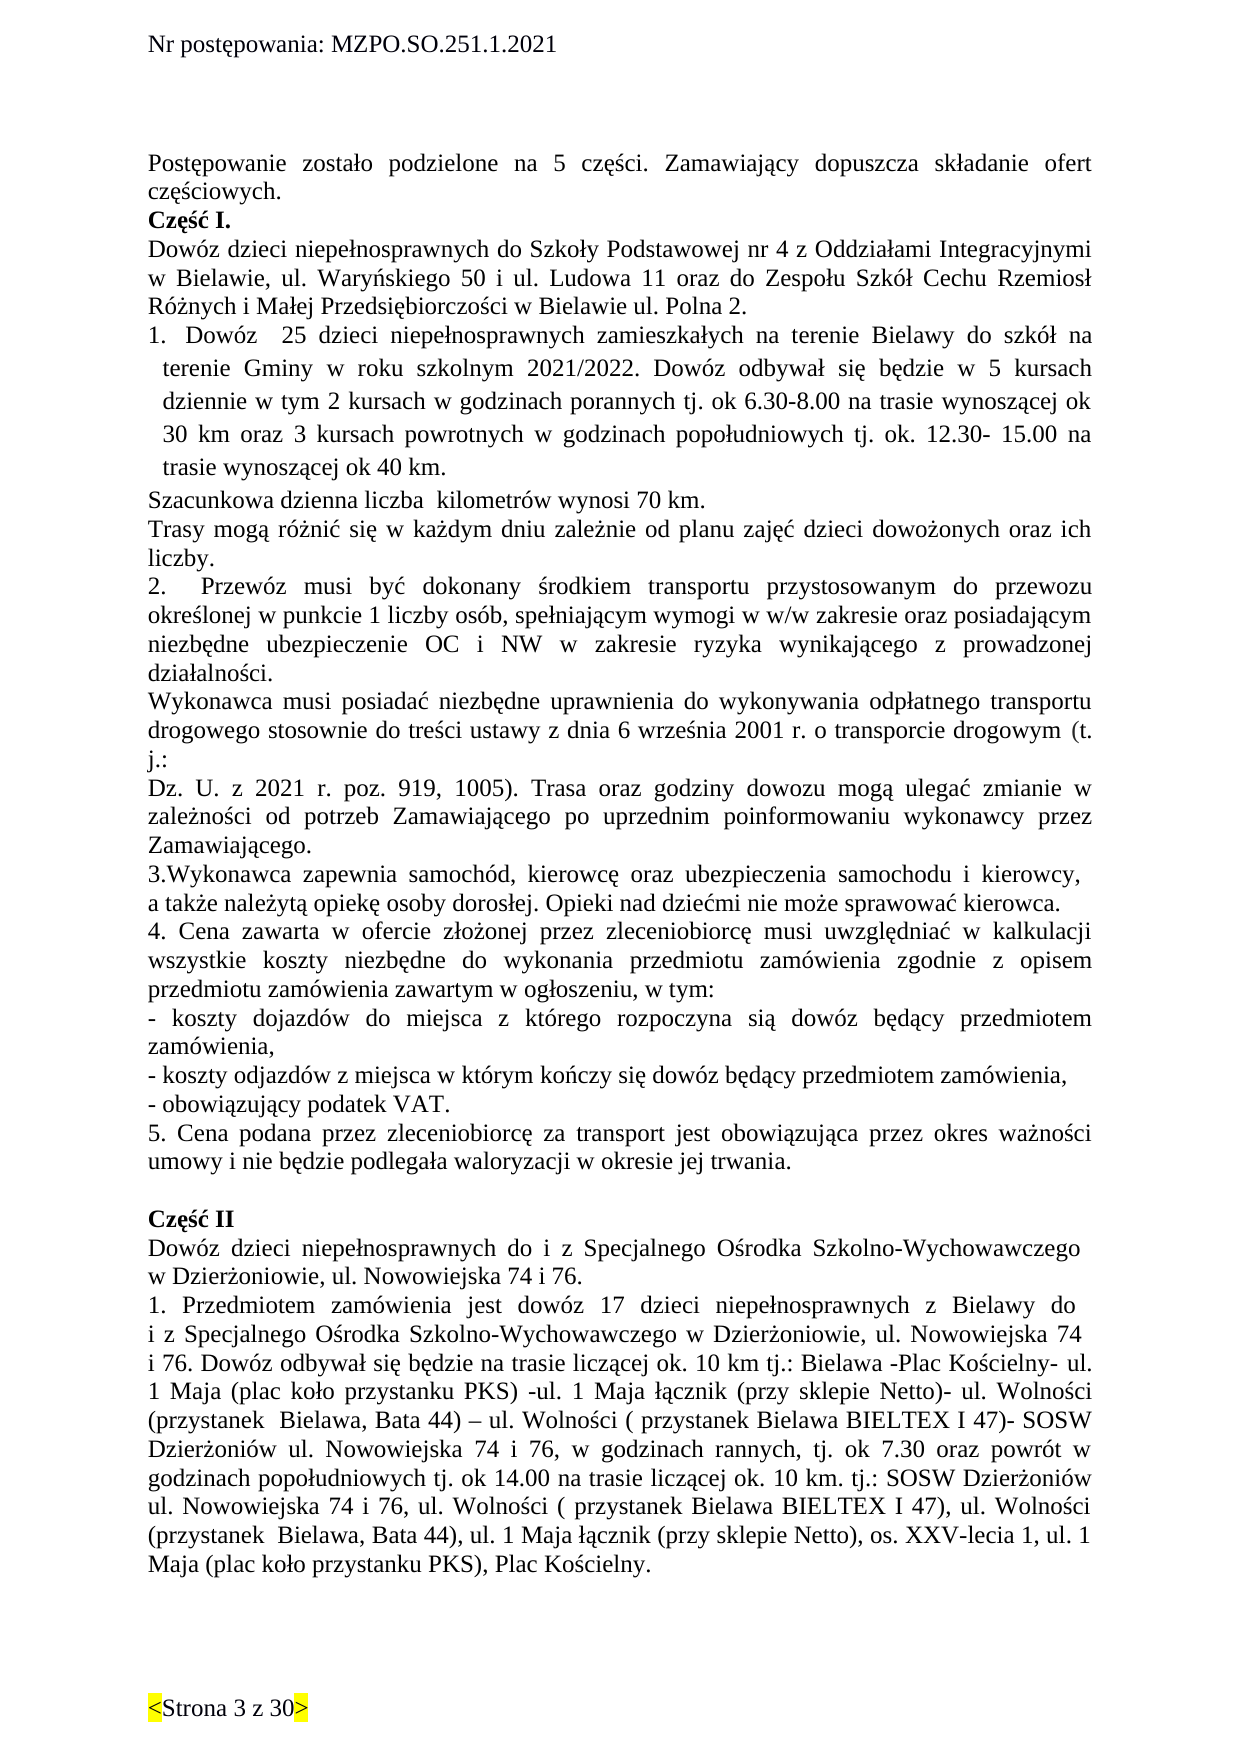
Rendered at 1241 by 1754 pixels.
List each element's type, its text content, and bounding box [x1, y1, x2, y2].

text - koszty odjazdów z miejsca w którym kończy się dowóz będący przedmiotem zamówienia, [148, 1060, 1093, 1089]
text Część I. [148, 205, 1093, 234]
text Wykonawca musi posiadać niezbędne uprawnienia do wykonywania odpłatnego transportu drogowego stosownie do treści ustawy z dnia 6 września 2001 r. o transporcie drogowym (t. j.: [148, 686, 1093, 773]
text Dowóz dzieci niepełnosprawnych do Szkoły Podstawowej nr 4 z Oddziałami Integracyjnymi w Bielawie, ul. Waryńskiego 50 i ul. Ludowa 11 oraz do Zespołu Szkół Cechu Rzemiosł Różnych i Małej Przedsiębiorczości w Bielawie ul. Polna 2. [148, 234, 1093, 320]
text - koszty dojazdów do miejsca z którego rozpoczyna sią dowóz będący przedmiotem zamówienia, [148, 1003, 1093, 1060]
text Część II [148, 1204, 1093, 1233]
list Dowóz 25 dzieci niepełnosprawnych zamieszkałych na terenie Bielawy do szkół na terenie Gminy w roku szkolnym 2021/2022. Dowóz odbywał się będzie w 5 kursach dziennie w tym 2 kursach w godzinach porannych tj. ok 6.30-8.00 na trasie wynoszącej ok 30 km oraz 3 kursach powrotnych w godzinach popołudniowych tj. ok. 12.30- 15.00 na trasie wynoszącej ok 40 km. [148, 320, 1093, 481]
text Dowóz dzieci niepełnosprawnych do i z Specjalnego Ośrodka Szkolno-Wychowawczego w Dzierżoniowie, ul. Nowowiejska 74 i 76. [148, 1233, 1093, 1290]
text Dz. U. z 2021 r. poz. 919, 1005). Trasa oraz godziny dowozu mogą ulegać zmianie w zależności od potrzeb Zamawiającego po uprzednim poinformowaniu wykonawcy przez Zamawiającego. [148, 773, 1093, 859]
text 3.Wykonawca zapewnia samochód, kierowcę oraz ubezpieczenia samochodu i kierowcy, a także należytą opiekę osoby dorosłej. Opieki nad dziećmi nie może sprawować kierowca. [148, 859, 1093, 916]
text 4. Cena zawarta w ofercie złożonej przez zleceniobiorcę musi uwzględniać w kalkulacji wszystkie koszty niezbędne do wykonania przedmiotu zamówienia zgodnie z opisem przedmiotu zamówienia zawartym w ogłoszeniu, w tym: [148, 916, 1093, 1003]
text 2. Przewóz musi być dokonany środkiem transportu przystosowanym do przewozu określonej w punkcie 1 liczby osób, spełniającym wymogi w w/w zakresie oraz posiadającym niezbędne ubezpieczenie OC i NW w zakresie ryzyka wynikającego z prowadzonej działalności. [148, 571, 1093, 686]
text 1. Przedmiotem zamówienia jest dowóz 17 dzieci niepełnosprawnych z Bielawy do i z Specjalnego Ośrodka Szkolno-Wychowawczego w Dzierżoniowie, ul. Nowowiejska 74 i 76. Dowóz odbywał się będzie na trasie liczącej ok. 10 km tj.: Bielawa -Plac Kościelny- ul. 1 Maja (plac koło przystanku PKS) -ul. 1 Maja łącznik (przy sklepie Netto)- ul. Wolności (przystanek Bielawa, Bata 44) – ul. Wolności ( przystanek Bielawa BIELTEX I 47)- SOSW Dzierżoniów ul. Nowowiejska 74 i 76, w godzinach rannych, tj. ok 7.30 oraz powrót w godzinach popołudniowych tj. ok 14.00 na trasie liczącej ok. 10 km. tj.: SOSW Dzierżoniów ul. Nowowiejska 74 i 76, ul. Wolności ( przystanek Bielawa BIELTEX I 47), ul. Wolności (przystanek Bielawa, Bata 44), ul. 1 Maja łącznik (przy sklepie Netto), os. XXV-lecia 1, ul. 1 Maja (plac koło przystanku PKS), Plac Kościelny. [148, 1290, 1093, 1578]
text 5. Cena podana przez zleceniobiorcę za transport jest obowiązująca przez okres ważności umowy i nie będzie podlegała waloryzacji w okresie jej trwania. [148, 1118, 1093, 1175]
text Trasy mogą różnić się w każdym dniu zależnie od planu zajęć dzieci dowożonych oraz ich liczby. [148, 514, 1093, 571]
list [148, 148, 1093, 205]
text - obowiązujący podatek VAT. [148, 1089, 1093, 1118]
text Szacunkowa dzienna liczba kilometrów wynosi 70 km. [148, 485, 1093, 514]
